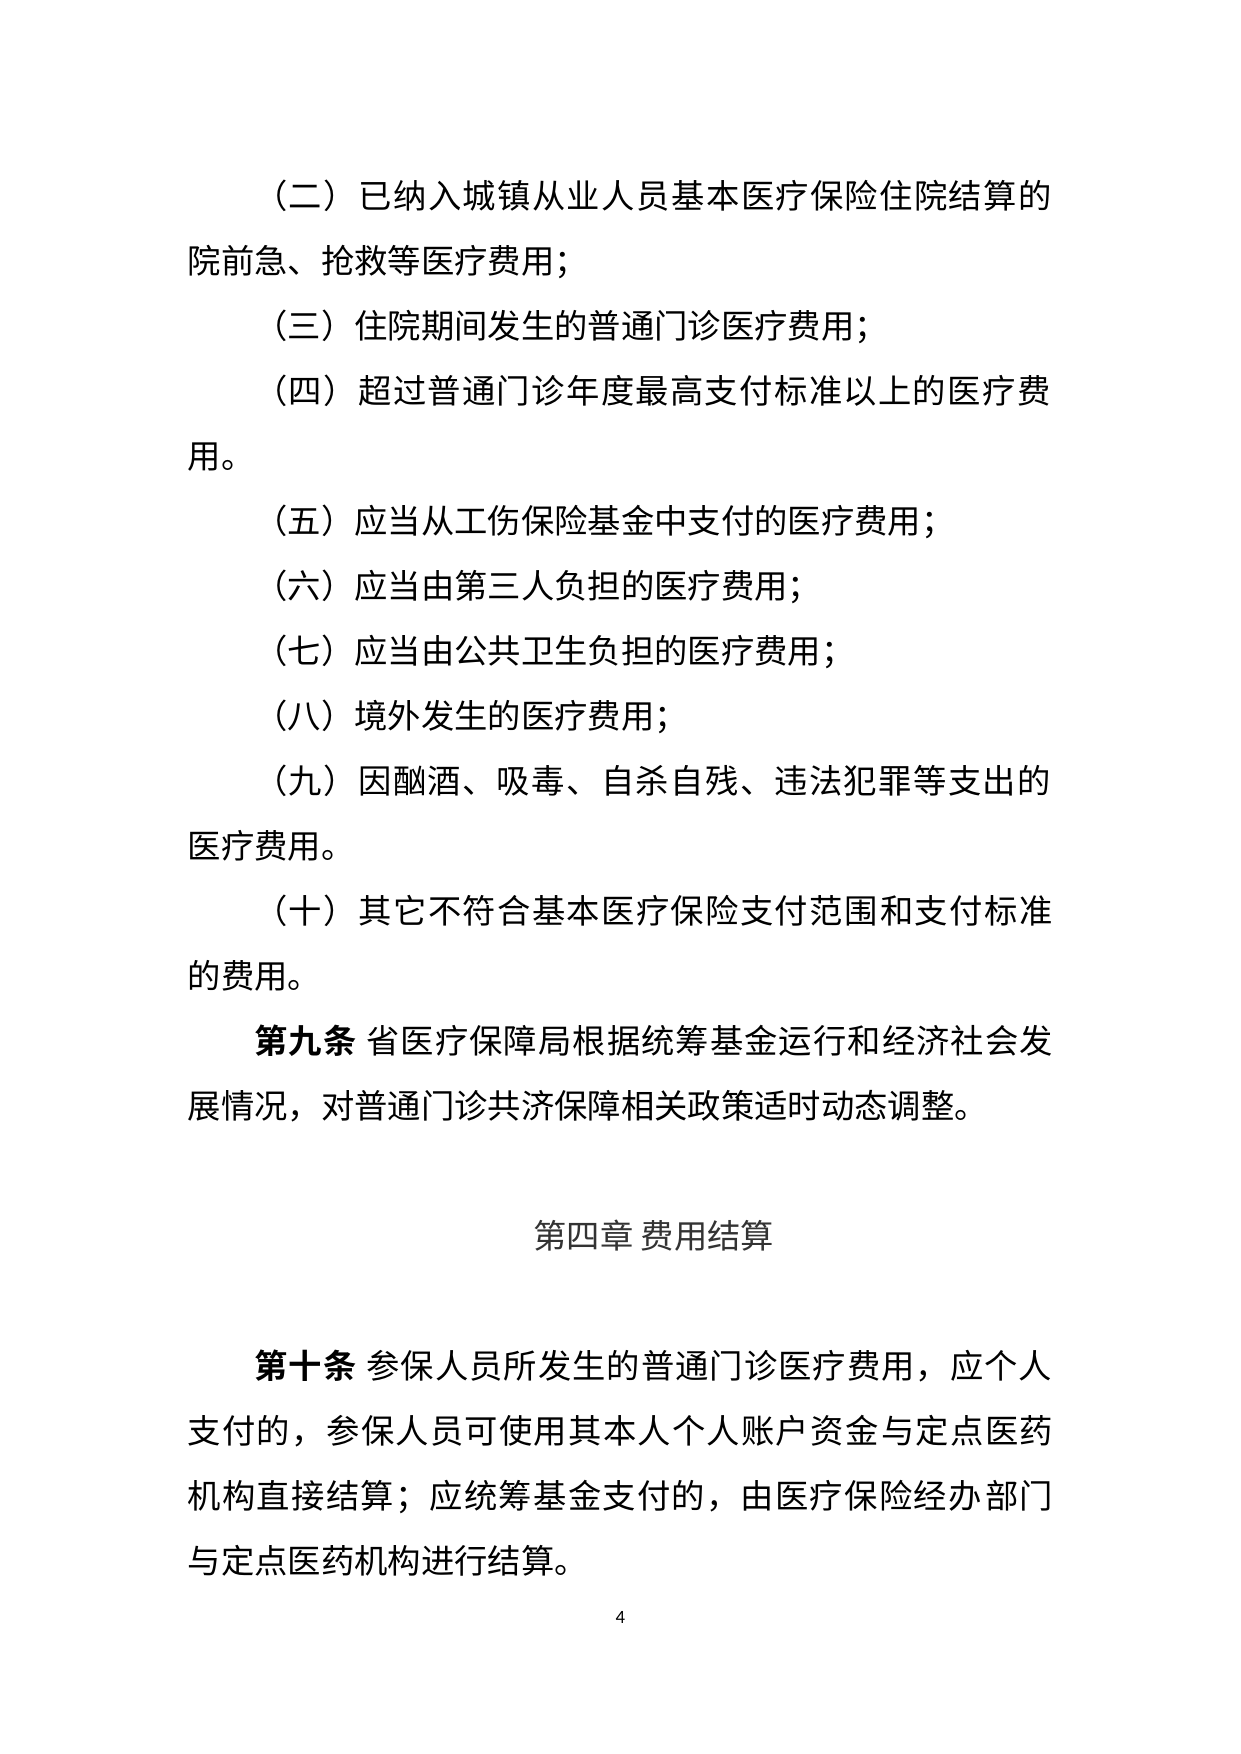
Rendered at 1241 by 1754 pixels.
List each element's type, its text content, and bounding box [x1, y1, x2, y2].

list （十）其它不符合基本医疗保险支付范围和支付标准的费用。 [187, 877, 1053, 1007]
list （九）因酗酒、吸毒、自杀自残、违法犯罪等支出的医疗费用。 [187, 747, 1053, 877]
list （二）已纳入城镇从业人员基本医疗保险住院结算的院前急、抢救等医疗费用； [187, 162, 1053, 292]
list （三）住院期间发生的普通门诊医疗费用； [187, 292, 1053, 357]
list （七）应当由公共卫生负担的医疗费用； [187, 617, 1053, 682]
list （六）应当由第三人负担的医疗费用； [187, 552, 1053, 617]
text 第九条 省医疗保障局根据统筹基金运行和经济社会发展情况，对普通门诊共济保障相关政策适时动态调整。 [187, 1007, 1053, 1137]
text 第四章 费用结算 [187, 1202, 1053, 1267]
list （八）境外发生的医疗费用； [187, 682, 1053, 747]
list （五）应当从工伤保险基金中支付的医疗费用； [187, 487, 1053, 552]
list 第十条 参保人员所发生的普通门诊医疗费用，应个人支付的，参保人员可使用其本人个人账户资金与定点医药机构直接结算；应统筹基金支付的，由医疗保险经办部门与定点医药机构进行结算。 [187, 1332, 1053, 1592]
list （四）超过普通门诊年度最高支付标准以上的医疗费用。 [187, 357, 1053, 487]
